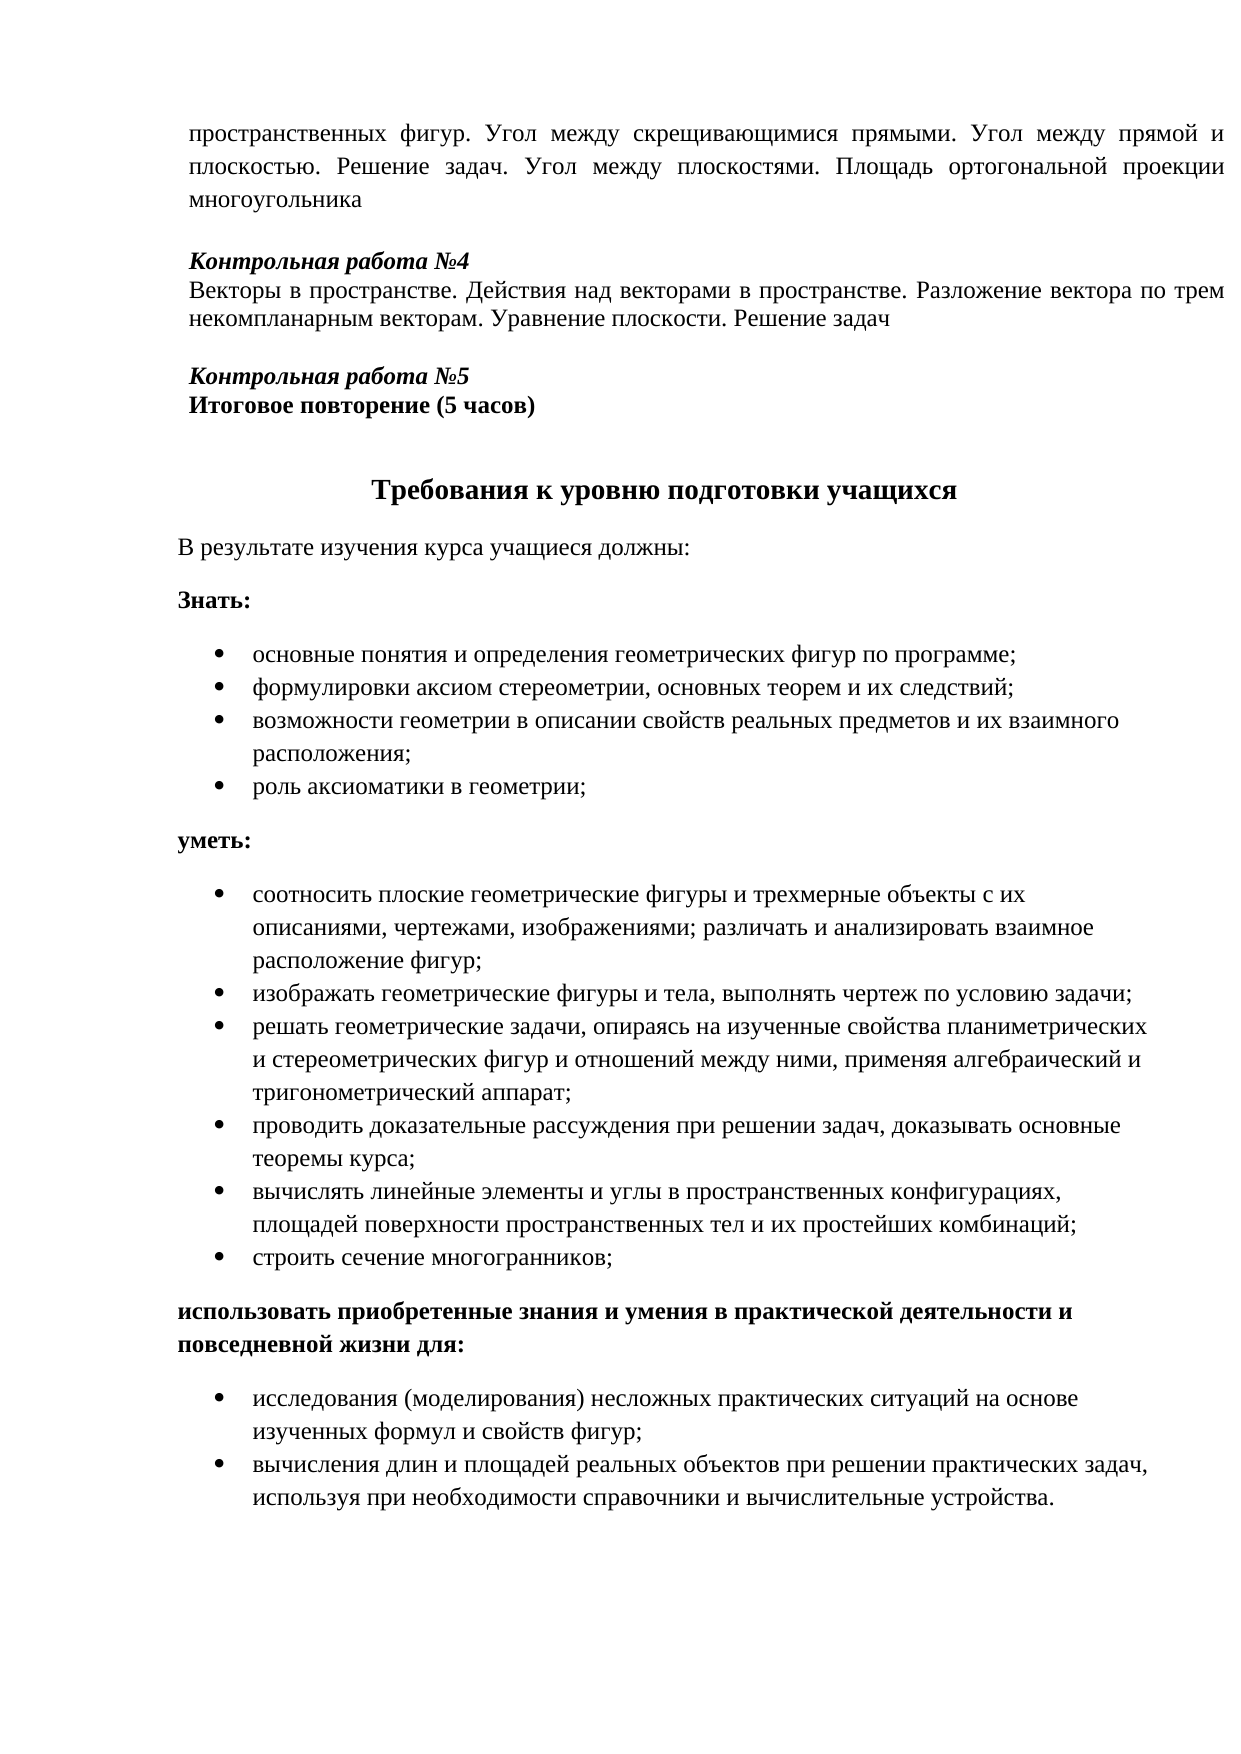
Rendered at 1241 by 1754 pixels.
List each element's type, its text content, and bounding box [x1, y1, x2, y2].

list исследования (моделирования) несложных практических ситуаций на основе изученных формул и свойств фигур; [215, 1383, 1152, 1445]
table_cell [177, 118, 1237, 418]
text Требования к уровню подготовки учащихся [177, 472, 1152, 506]
list роль аксиоматики в геометрии; [215, 771, 1152, 800]
list основные понятия и определения геометрических фигур по программе; [215, 639, 1152, 668]
list вычисления длин и площадей реальных объектов при решении практических задач, используя при необходимости справочники и вычислительные устройства. [215, 1449, 1152, 1511]
list изображать геометрические фигуры и тела, выполнять чертеж по условию задачи; [215, 978, 1152, 1007]
text уметь: [177, 825, 1152, 854]
text Знать: [177, 586, 1152, 614]
list вычислять линейные элементы и углы в пространственных конфигурациях, площадей поверхности пространственных тел и их простейших комбинаций; [215, 1176, 1152, 1238]
list решать геометрические задачи, опираясь на изученные свойства планиметрических и стереометрических фигур и отношений между ними, применяя алгебраический и тригонометрический аппарат; [215, 1011, 1152, 1106]
list возможности геометрии в описании свойств реальных предметов и их взаимного расположения; [215, 705, 1152, 767]
list строить сечение многогранников; [215, 1242, 1152, 1271]
list формулировки аксиом стереометрии, основных теорем и их следствий; [215, 672, 1152, 701]
text использовать приобретенные знания и умения в практической деятельности и повседневной жизни для: [177, 1296, 1152, 1358]
list соотносить плоские геометрические фигуры и трехмерные объекты с их описаниями, чертежами, изображениями; различать и анализировать взаимное расположение фигур; [215, 879, 1152, 974]
list проводить доказательные рассуждения при решении задач, доказывать основные теоремы курса; [215, 1110, 1152, 1172]
text В результате изучения курса учащиеся должны: [177, 532, 1152, 560]
